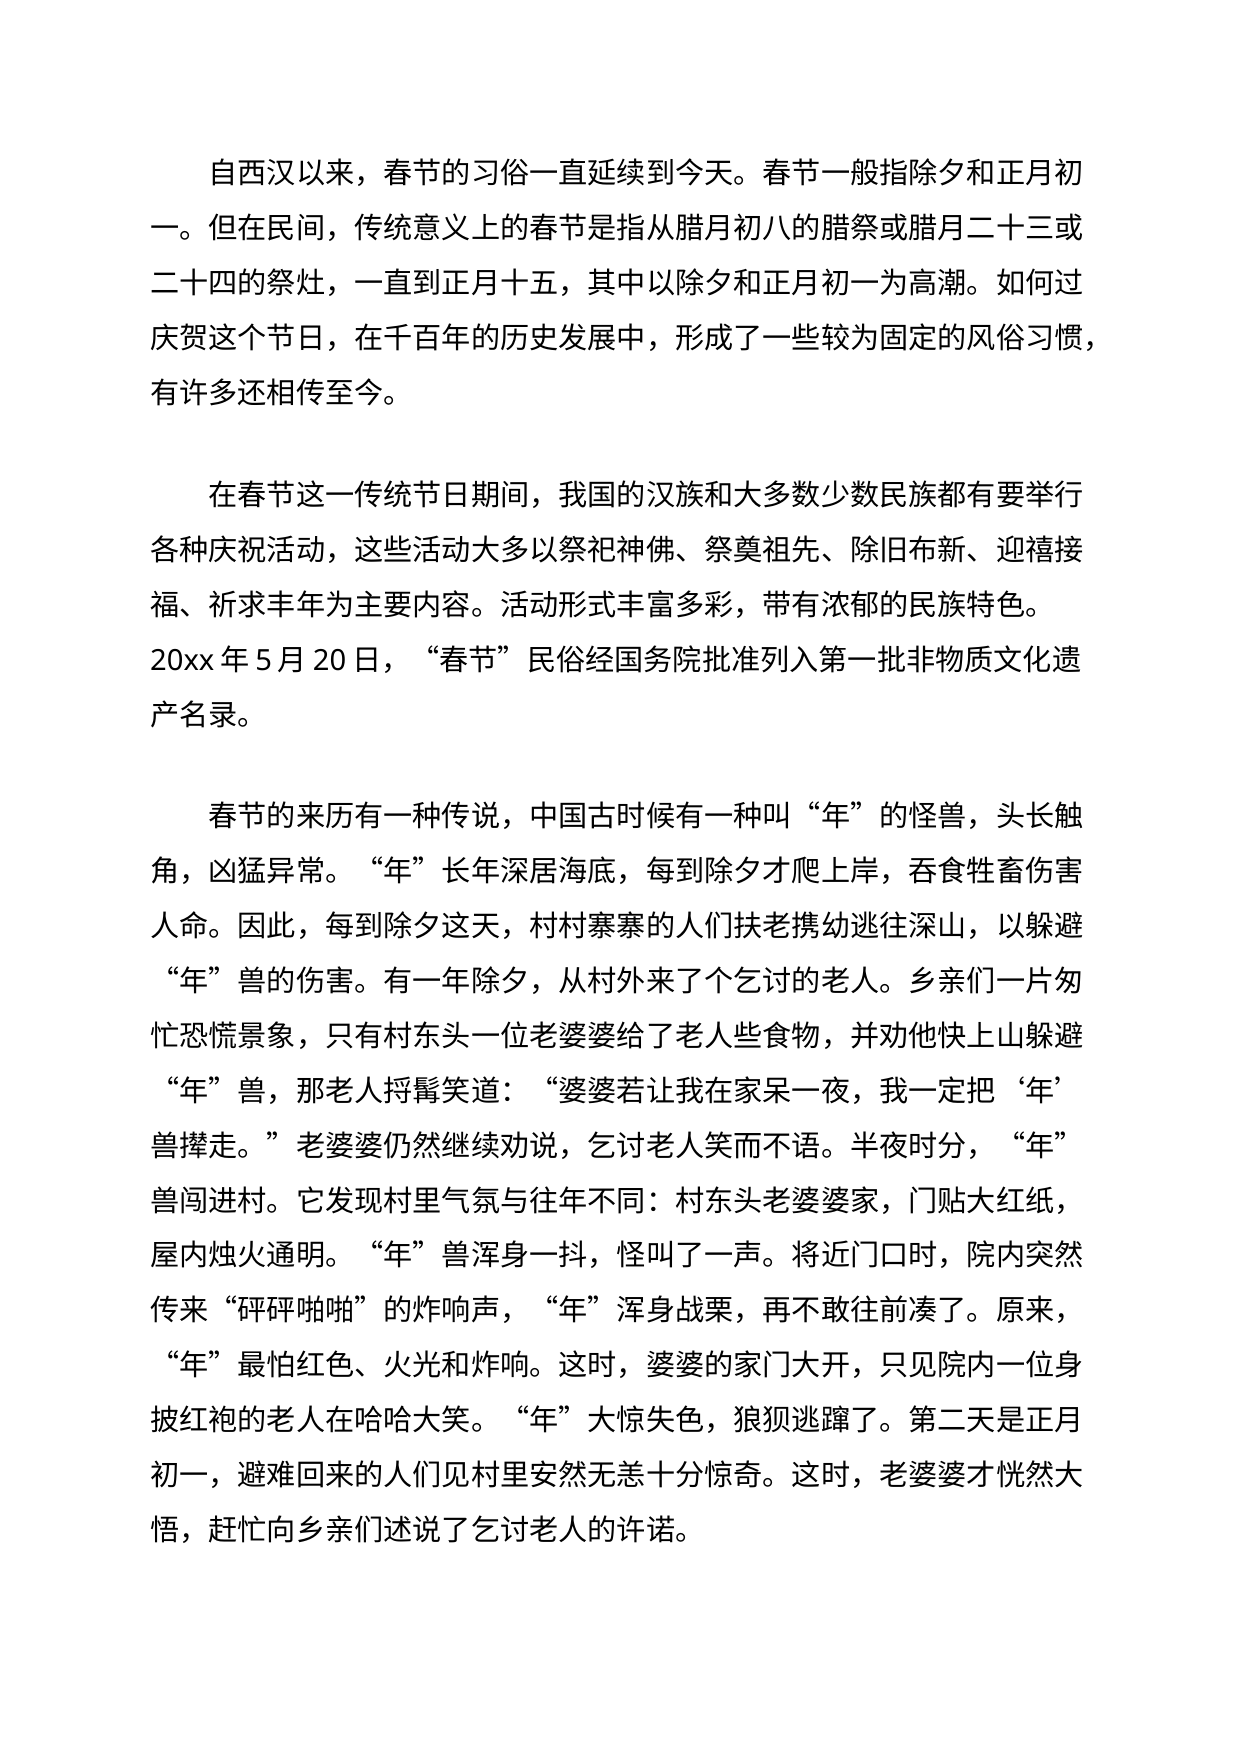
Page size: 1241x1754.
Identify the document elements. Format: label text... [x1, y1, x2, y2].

text 自西汉以来，春节的习俗一直延续到今天。春节一般指除夕和正月初一。但在民间，传统意义上的春节是指从腊月初八的腊祭或腊月二十三或二十四的祭灶，一直到正月十五，其中以除夕和正月初一为高潮。如何过庆贺这个节日，在千百年的历史发展中，形成了一些较为固定的风俗习惯，有许多还相传至今。 [150, 150, 1090, 412]
text 在春节这一传统节日期间，我国的汉族和大多数少数民族都有要举行各种庆祝活动，这些活动大多以祭祀神佛、祭奠祖先、除旧布新、迎禧接福、祈求丰年为主要内容。活动形式丰富多彩，带有浓郁的民族特色。20xx年5月20日，“春节”民俗经国务院批准列入第一批非物质文化遗产名录。 [150, 471, 1090, 733]
text 春节的来历有一种传说，中国古时候有一种叫“年”的怪兽，头长触角，凶猛异常。“年”长年深居海底，每到除夕才爬上岸，吞食牲畜伤害人命。因此，每到除夕这天，村村寨寨的人们扶老携幼逃往深山，以躲避“年”兽的伤害。有一年除夕，从村外来了个乞讨的老人。乡亲们一片匆忙恐慌景象，只有村东头一位老婆婆给了老人些食物，并劝他快上山躲避“年”兽，那老人捋髯笑道：“婆婆若让我在家呆一夜，我一定把‘年’兽撵走。”老婆婆仍然继续劝说，乞讨老人笑而不语。半夜时分，“年”兽闯进村。它发现村里气氛与往年不同：村东头老婆婆家，门贴大红纸，屋内烛火通明。“年”兽浑身一抖，怪叫了一声。将近门口时，院内突然传来“砰砰啪啪”的炸响声，“年”浑身战栗，再不敢往前凑了。原来，“年”最怕红色、火光和炸响。这时，婆婆的家门大开，只见院内一位身披红袍的老人在哈哈大笑。“年”大惊失色，狼狈逃蹿了。第二天是正月初一，避难回来的人们见村里安然无恙十分惊奇。这时，老婆婆才恍然大悟，赶忙向乡亲们述说了乞讨老人的许诺。 [150, 793, 1090, 1549]
